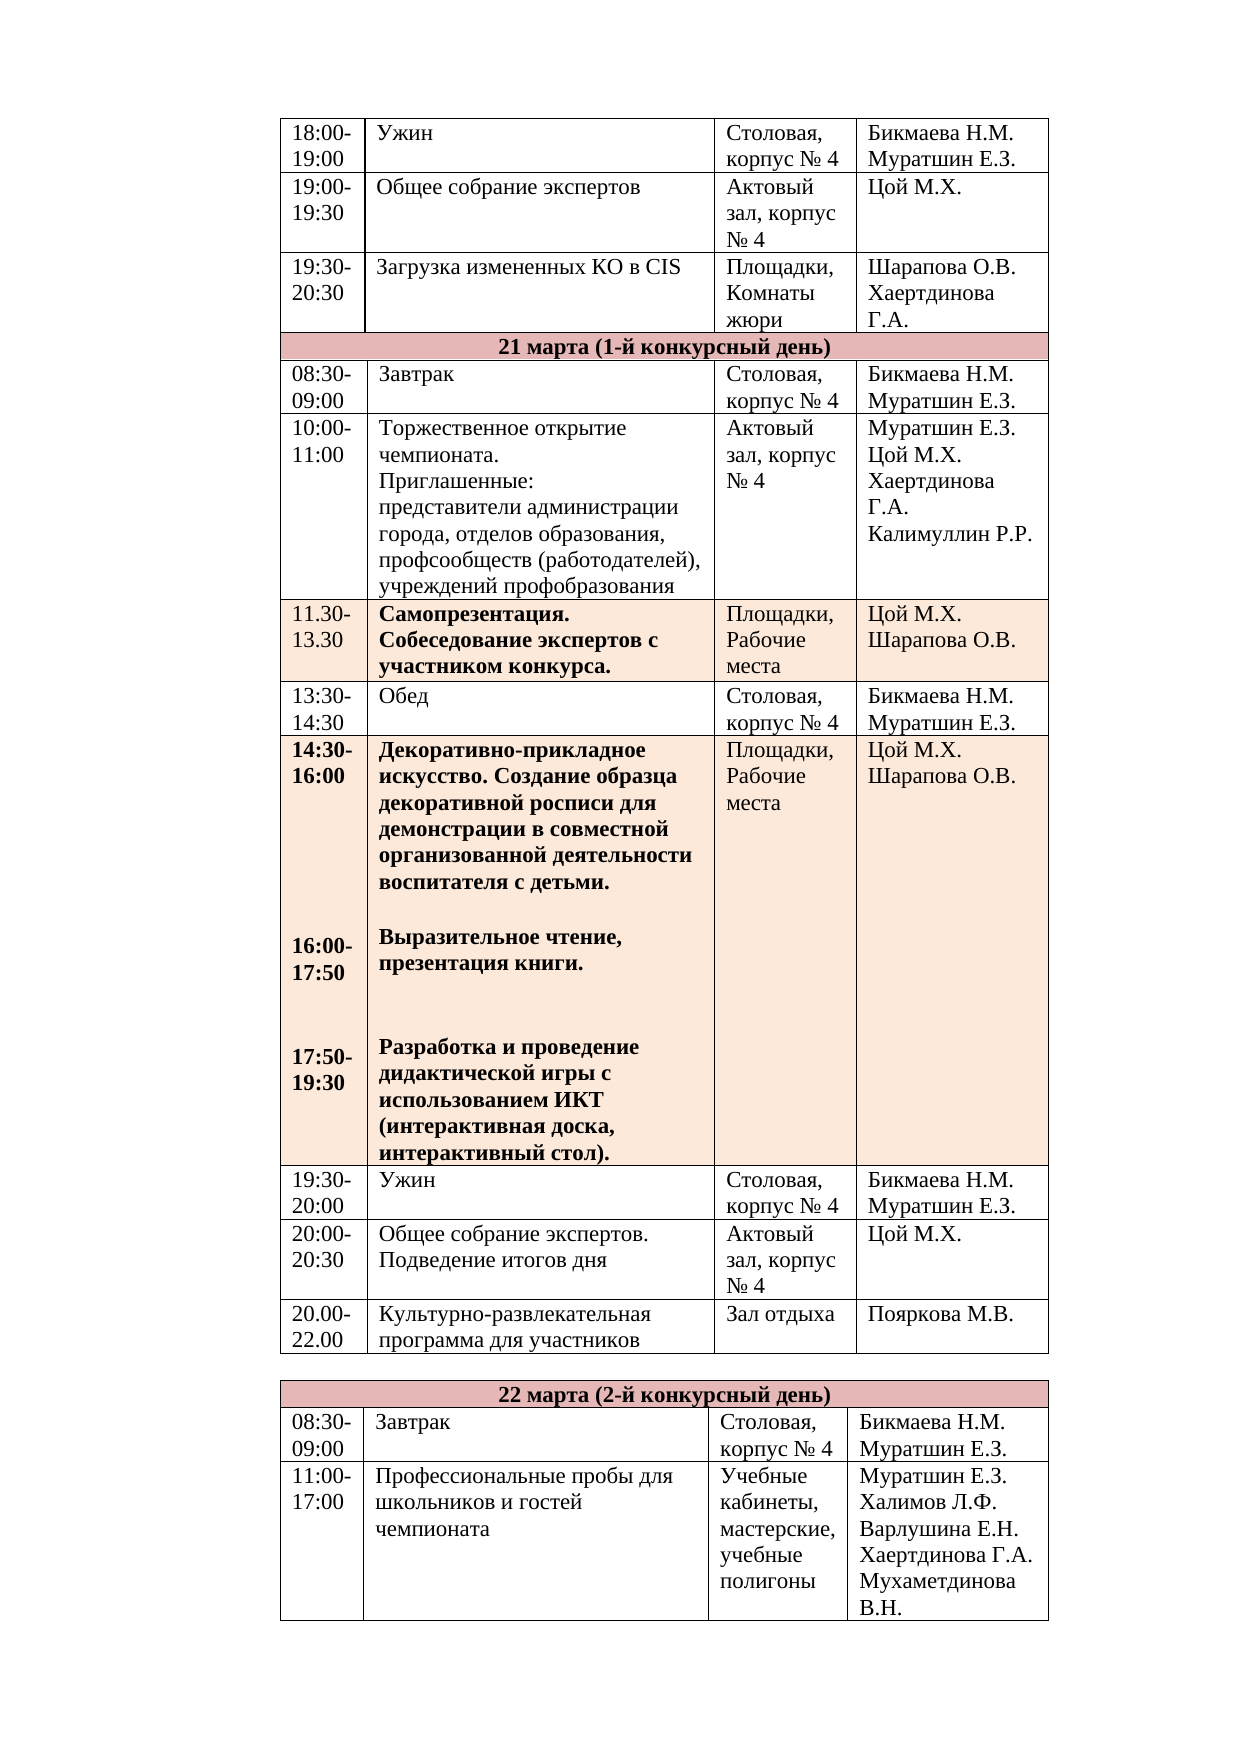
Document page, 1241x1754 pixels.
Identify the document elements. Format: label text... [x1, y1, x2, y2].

table_cell Бикмаева Н.М. Муратшин Е.З. [857, 1166, 1048, 1219]
table_cell Цой М.Х. Шарапова О.В. [857, 600, 1048, 681]
table_cell Бикмаева Н.М. Муратшин Е.З. [848, 1408, 1048, 1461]
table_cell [709, 1462, 847, 1620]
table_cell Культурно-развлекательная программа для участников [368, 1300, 714, 1352]
table_cell Столовая, корпус № 4 [715, 361, 856, 413]
table_cell Бикмаева Н.М. Муратшин Е.З. [857, 119, 1048, 172]
table_cell Актовый зал, корпус № 4 [715, 1220, 856, 1299]
table_cell 19:30- 20:30 [281, 253, 364, 332]
table_cell 11:00- 17:00 [281, 1462, 363, 1620]
table_cell 21 марта (1-й конкурсный день) [281, 333, 1048, 359]
table_cell 19:30-20:00 [281, 1166, 367, 1219]
table_cell Муратшин Е.З. Цой М.Х. Хаертдинова Г.А. Калимуллин Р.Р. [857, 414, 1048, 599]
table_cell 10:00-11:00 [281, 414, 367, 599]
table_cell Актовый зал, корпус № 4 [715, 173, 856, 252]
table_cell Столовая, корпус № 4 [709, 1408, 847, 1461]
table_cell Цой М.Х. Шарапова О.В. [857, 736, 1048, 1165]
table_cell Торжественное открытие чемпионата. Приглашенные: представители администрации города, отделов образования, профсообществ (работодателей), учреждений профобразования [368, 414, 714, 599]
table_cell 11.30-13.30 [281, 600, 367, 681]
table_cell Завтрак [368, 361, 714, 413]
table_cell Площадки, Рабочие места [715, 736, 856, 1165]
table_cell Завтрак [364, 1408, 708, 1461]
table_cell Столовая, корпус № 4 [715, 119, 856, 172]
table_cell 08:30- 09:00 [281, 1408, 363, 1461]
table_cell Площадки, Рабочие места [715, 600, 856, 681]
table_cell Самопрезентация. Собеседование экспертов с участником конкурса. [368, 600, 714, 681]
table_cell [848, 1462, 1048, 1620]
table_cell Бикмаева Н.М. Муратшин Е.З. [857, 361, 1048, 413]
table_cell Столовая, корпус № 4 [715, 682, 856, 735]
table_cell Загрузка измененных КО в CIS [366, 253, 714, 332]
table_cell 20:00-20:30 [281, 1220, 367, 1299]
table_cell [364, 1462, 708, 1620]
table_cell Цой М.Х. [857, 1220, 1048, 1299]
table_cell Ужин [366, 119, 714, 172]
table_cell Столовая, корпус № 4 [715, 1166, 856, 1219]
table_cell 14:30-16:00 16:00-17:50 17:50- 19:30 [281, 736, 367, 1165]
table_cell Площадки, Комнаты жюри [715, 253, 856, 332]
table_cell 19:00- 19:30 [281, 173, 364, 252]
table_cell 13:30-14:30 [281, 682, 367, 735]
table_cell Пояркова М.В. [857, 1300, 1048, 1352]
table_cell Актовый зал, корпус № 4 [715, 414, 856, 599]
table_cell Обед [368, 682, 714, 735]
table_cell 20.00-22.00 [281, 1300, 367, 1352]
table_cell 18:00-19:00 [281, 119, 364, 172]
table_cell Ужин [368, 1166, 714, 1219]
table_cell 08:30- 09:00 [281, 361, 367, 413]
table_cell Цой М.Х. [857, 173, 1048, 252]
table_cell Шарапова О.В. Хаертдинова Г.А. [857, 253, 1048, 332]
table_cell Зал отдыха [715, 1300, 856, 1352]
table_cell Общее собрание экспертов. Подведение итогов дня [368, 1220, 714, 1299]
table_header 22 марта (2-й конкурсный день) [281, 1381, 1048, 1407]
table_cell Бикмаева Н.М. Муратшин Е.З. [857, 682, 1048, 735]
table_cell Общее собрание экспертов [366, 173, 714, 252]
table_cell Декоративно-прикладное искусство. Создание образца декоративной росписи для демонстрации в совместной организованной деятельности воспитателя с детьми. Выразительное чтение, презентация книги. Разработка и проведение дидактической игры с использованием ИКТ (интерактивная доска, интерактивный стол). [368, 736, 714, 1165]
